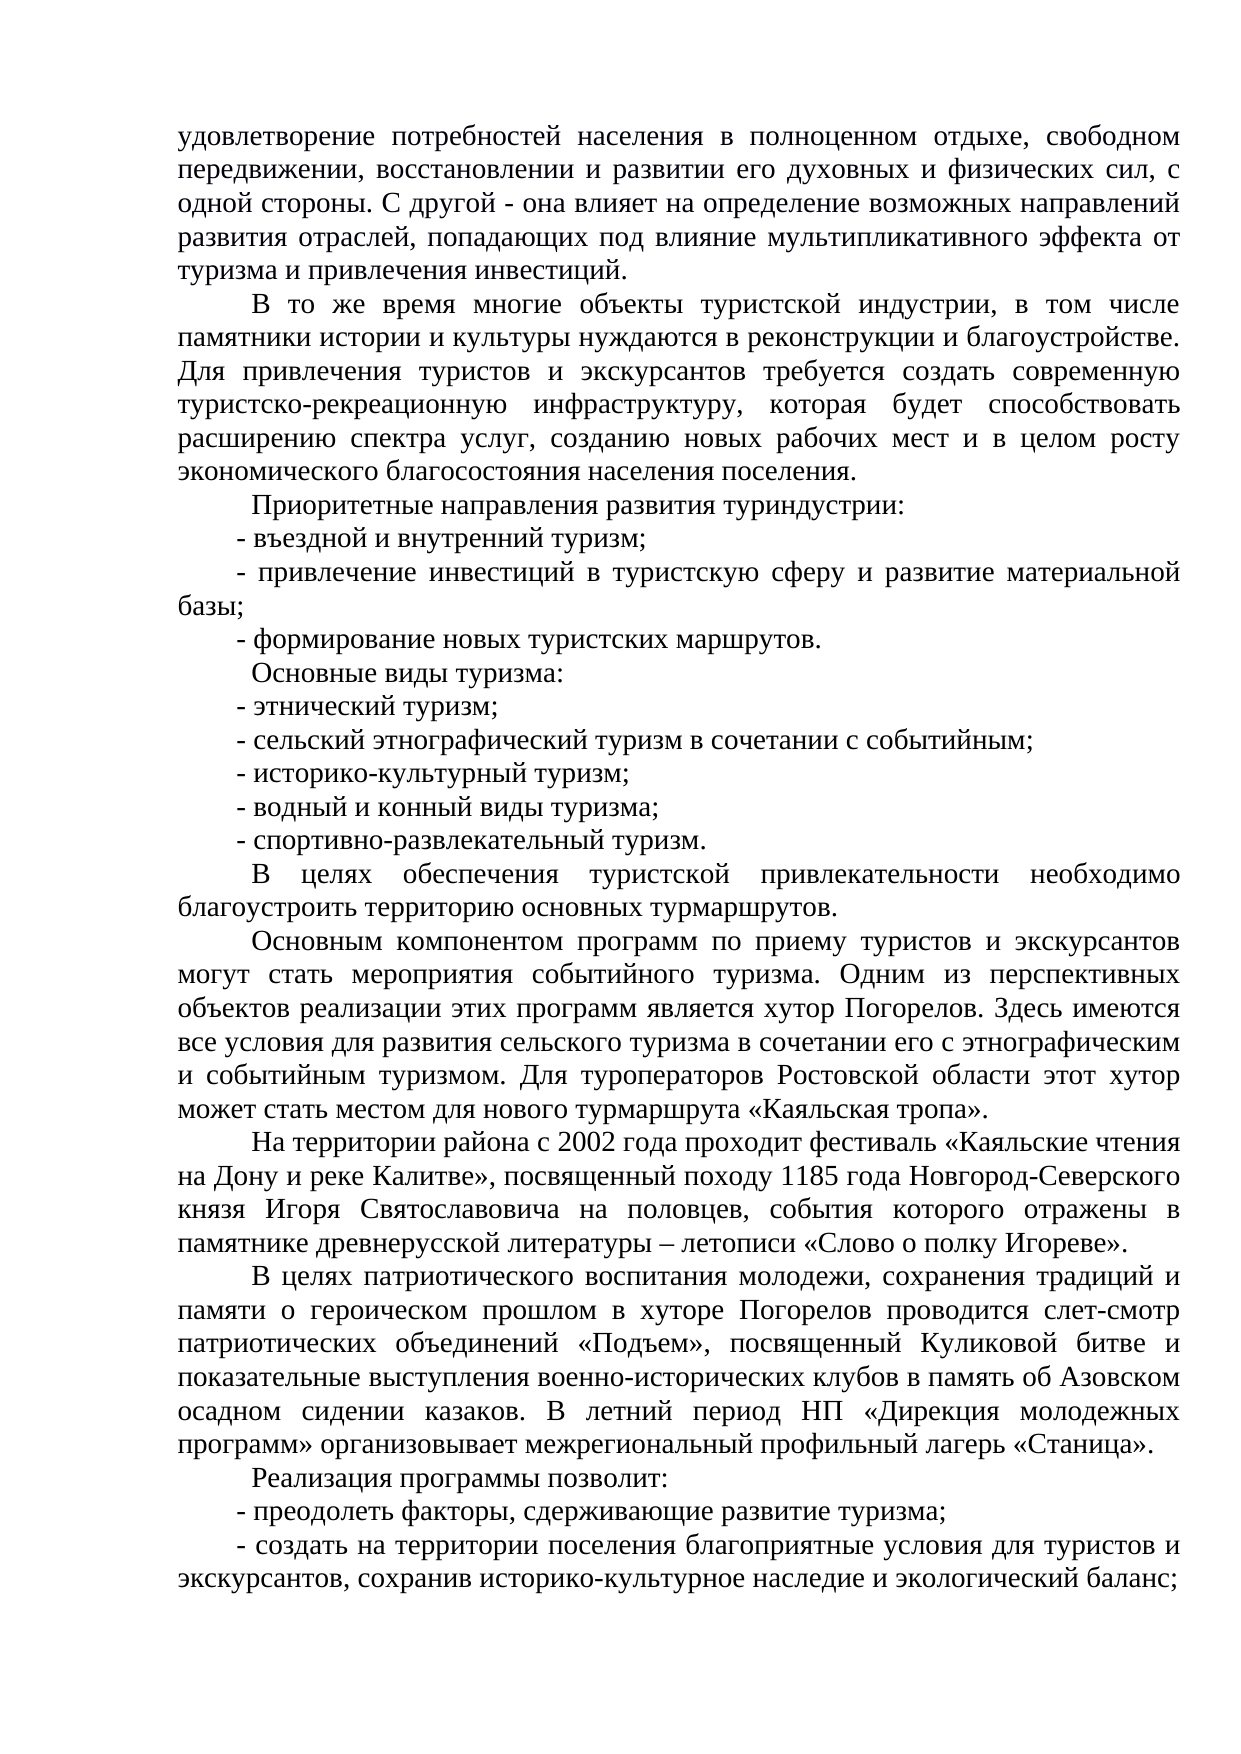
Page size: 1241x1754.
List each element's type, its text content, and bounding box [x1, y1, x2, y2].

text - водный и конный виды туризма; [177, 789, 1181, 822]
text В то же время многие объекты туристской индустрии, в том числе памятники истории и культуры нуждаются в реконструкции и благоустройстве. Для привлечения туристов и экскурсантов требуется создать современную туристско-рекреационную инфраструктуру, которая будет способствовать расширению спектра услуг, созданию новых рабочих мест и в целом росту экономического благосостояния населения поселения. [177, 286, 1181, 487]
text - спортивно-развлекательный туризм. [177, 822, 1181, 856]
text Основные виды туризма: [177, 655, 1181, 688]
text - формирование новых туристских маршрутов. [177, 621, 1181, 655]
text - сельский этнографический туризм в сочетании с событийным; [177, 722, 1181, 755]
text - привлечение инвестиций в туристскую сферу и развитие материальной базы; [177, 554, 1181, 621]
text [177, 118, 1181, 286]
text Реализация программы позволит: [177, 1460, 1181, 1493]
text Основным компонентом программ по приему туристов и экскурсантов могут стать мероприятия событийного туризма. Одним из перспективных объектов реализации этих программ является хутор Погорелов. Здесь имеются все условия для развития сельского туризма в сочетании его с этнографическим и событийным туризмом. Для туроператоров Ростовской области этот хутор может стать местом для нового турмаршрута «Каяльская тропа». [177, 923, 1181, 1124]
text - въездной и внутренний туризм; [177, 521, 1181, 554]
text В целях патриотического воспитания молодежи, сохранения традиций и памяти о героическом прошлом в хуторе Погорелов проводится слет-смотр патриотических объединений «Подъем», посвященный Куликовой битве и показательные выступления военно-исторических клубов в память об Азовском осадном сидении казаков. В летний период НП «Дирекция молодежных программ» организовывает межрегиональный профильный лагерь «Станица». [177, 1258, 1181, 1460]
text - историко-культурный туризм; [177, 755, 1181, 789]
text - создать на территории поселения благоприятные условия для туристов и экскурсантов, сохранив историко-культурное наследие и экологический баланс; [177, 1527, 1181, 1594]
text - преодолеть факторы, сдерживающие развитие туризма; [177, 1493, 1181, 1527]
text - этнический туризм; [177, 688, 1181, 722]
text На территории района с 2002 года проходит фестиваль «Каяльские чтения на Дону и реке Калитве», посвященный походу 1185 года Новгород-Северского князя Игоря Святославовича на половцев, события которого отражены в памятнике древнерусской литературы – летописи «Слово о полку Игореве». [177, 1124, 1181, 1258]
text Приоритетные направления развития туриндустрии: [177, 487, 1181, 521]
text В целях обеспечения туристской привлекательности необходимо благоустроить территорию основных турмаршрутов. [177, 856, 1181, 923]
